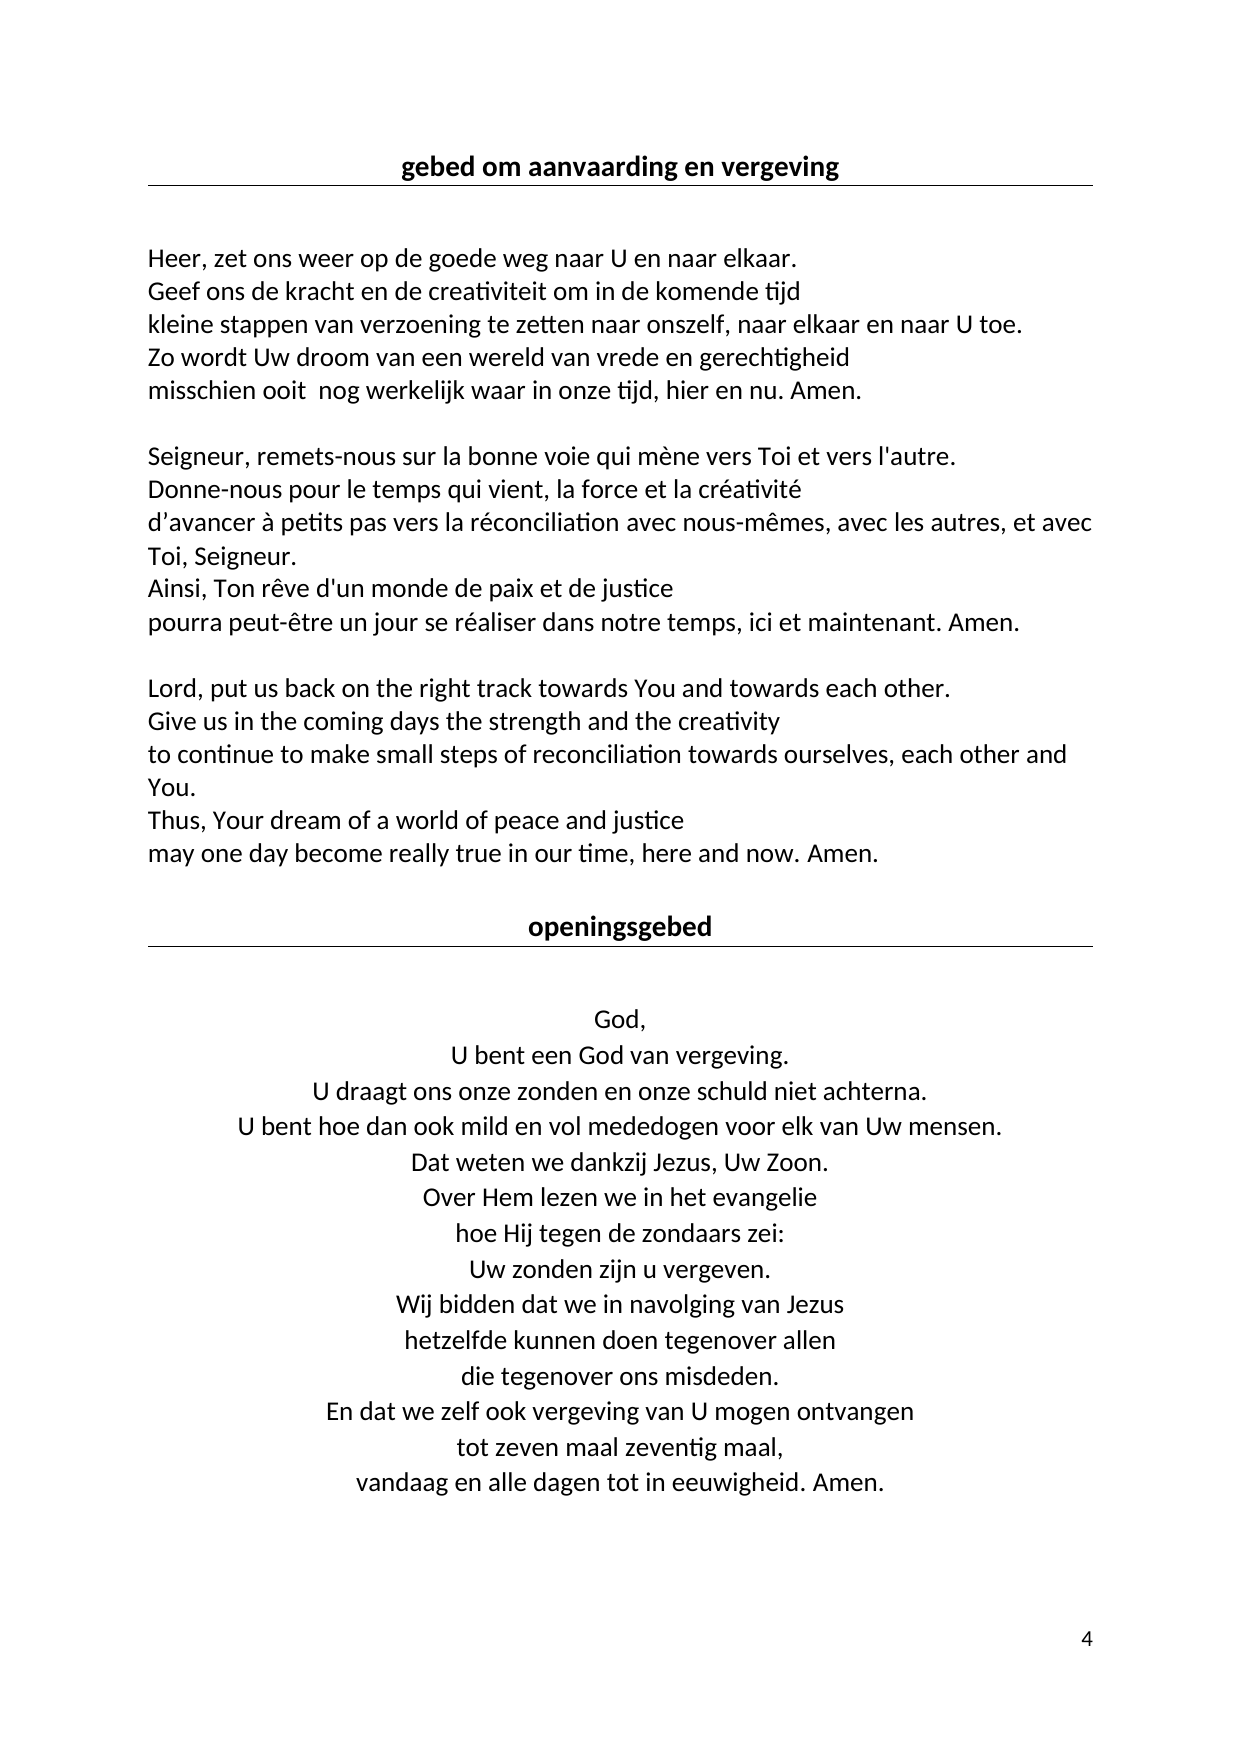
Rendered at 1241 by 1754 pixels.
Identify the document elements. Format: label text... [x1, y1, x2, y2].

text Over Hem lezen we in het evangelie [148, 1181, 1093, 1213]
text to continue to make small steps of reconciliation towards ourselves, each other and You. [148, 737, 1093, 803]
text Ainsi, Ton rêve d'un monde de paix et de justice [148, 572, 1093, 605]
text may one day become really true in our time, here and now. Amen. [148, 836, 1093, 869]
text pourra peut-être un jour se réaliser dans notre temps, ici et maintenant. Amen. [148, 605, 1093, 638]
text Seigneur, remets-nous sur la bonne voie qui mène vers Toi et vers l'autre. Donne-nous pour le temps qui vient, la force et la créativité [148, 439, 1093, 506]
text Uw zonden zijn u vergeven. [148, 1252, 1093, 1285]
text d’avancer à petits pas vers la réconciliation avec nous-mêmes, avec les autres, et avec Toi, Seigneur. [148, 506, 1093, 572]
text Heer, zet ons weer op de goede weg naar U en naar elkaar. Geef ons de kracht en de creativiteit om in de komende tijd [148, 241, 1093, 307]
text tot zeven maal zeventig maal, [148, 1430, 1093, 1463]
text Lord, put us back on the right track towards You and towards each other. [148, 671, 1093, 704]
text God, [148, 1002, 1093, 1035]
text hetzelfde kunnen doen tegenover allen [148, 1323, 1093, 1356]
text die tegenover ons misdeden. [148, 1359, 1093, 1392]
text Thus, Your dream of a world of peace and justice [148, 803, 1093, 836]
text U draagt ons onze zonden en onze schuld niet achterna. [148, 1074, 1093, 1107]
text gebed om aanvaarding en vergeving [148, 148, 1093, 185]
text U bent hoe dan ook mild en vol mededogen voor elk van Uw mensen. [148, 1109, 1093, 1142]
text vandaag en alle dagen tot in eeuwigheid. Amen. [148, 1466, 1093, 1498]
text Dat weten we dankzij Jezus, Uw Zoon. [148, 1145, 1093, 1178]
text U bent een God van vergeving. [148, 1038, 1093, 1071]
text En dat we zelf ook vergeving van U mogen ontvangen [148, 1394, 1093, 1427]
text Give us in the coming days the strength and the creativity [148, 704, 1093, 737]
text openingsgebed [148, 908, 1093, 946]
text kleine stappen van verzoening te zetten naar onszelf, naar elkaar en naar U toe. Zo wordt Uw droom van een wereld van vrede en gerechtigheid [148, 307, 1093, 373]
text Wij bidden dat we in navolging van Jezus [148, 1287, 1093, 1320]
text misschien ooit nog werkelijk waar in onze tijd, hier en nu. Amen. [148, 373, 1093, 407]
text hoe Hij tegen de zondaars zei: [148, 1216, 1093, 1249]
